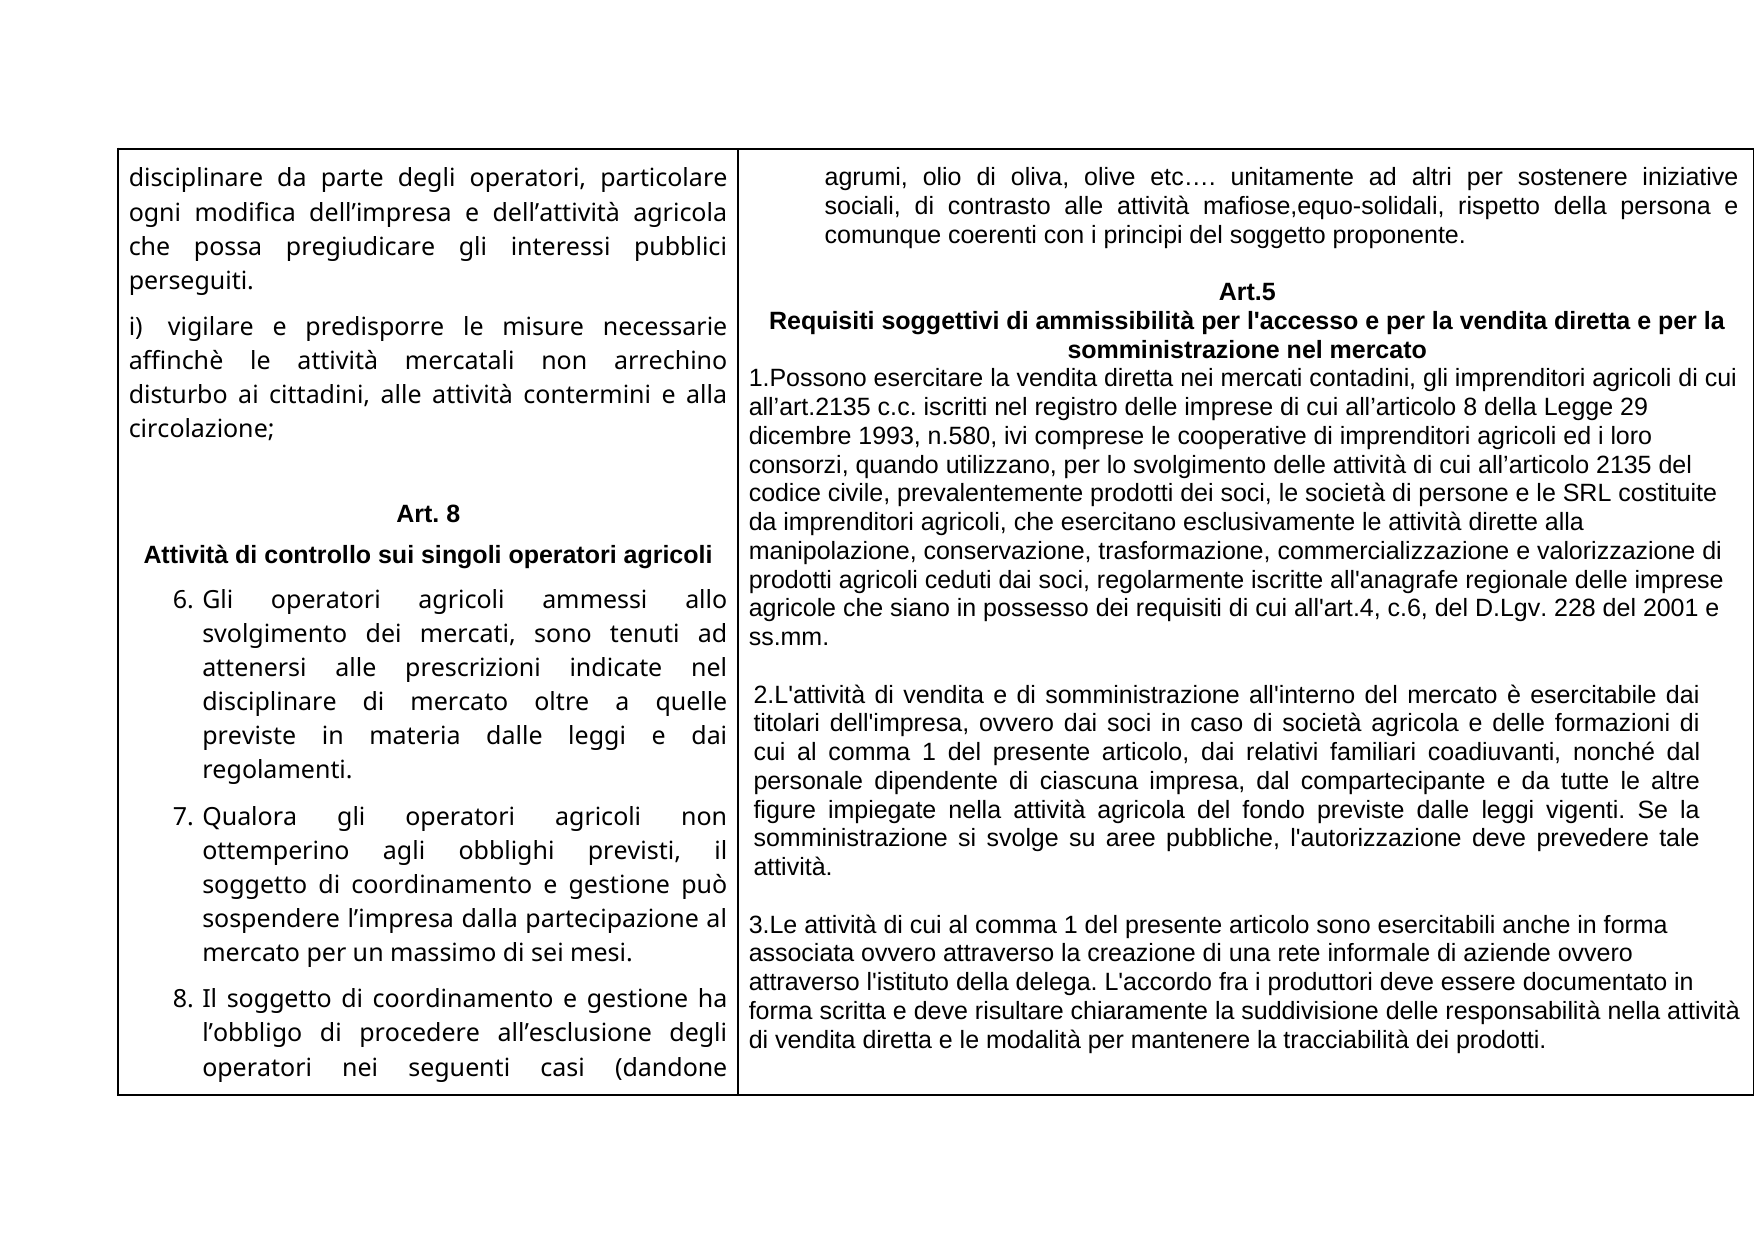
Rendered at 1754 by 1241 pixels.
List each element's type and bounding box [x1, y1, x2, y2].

table_header [739, 150, 1753, 1094]
table_header [119, 150, 737, 1094]
